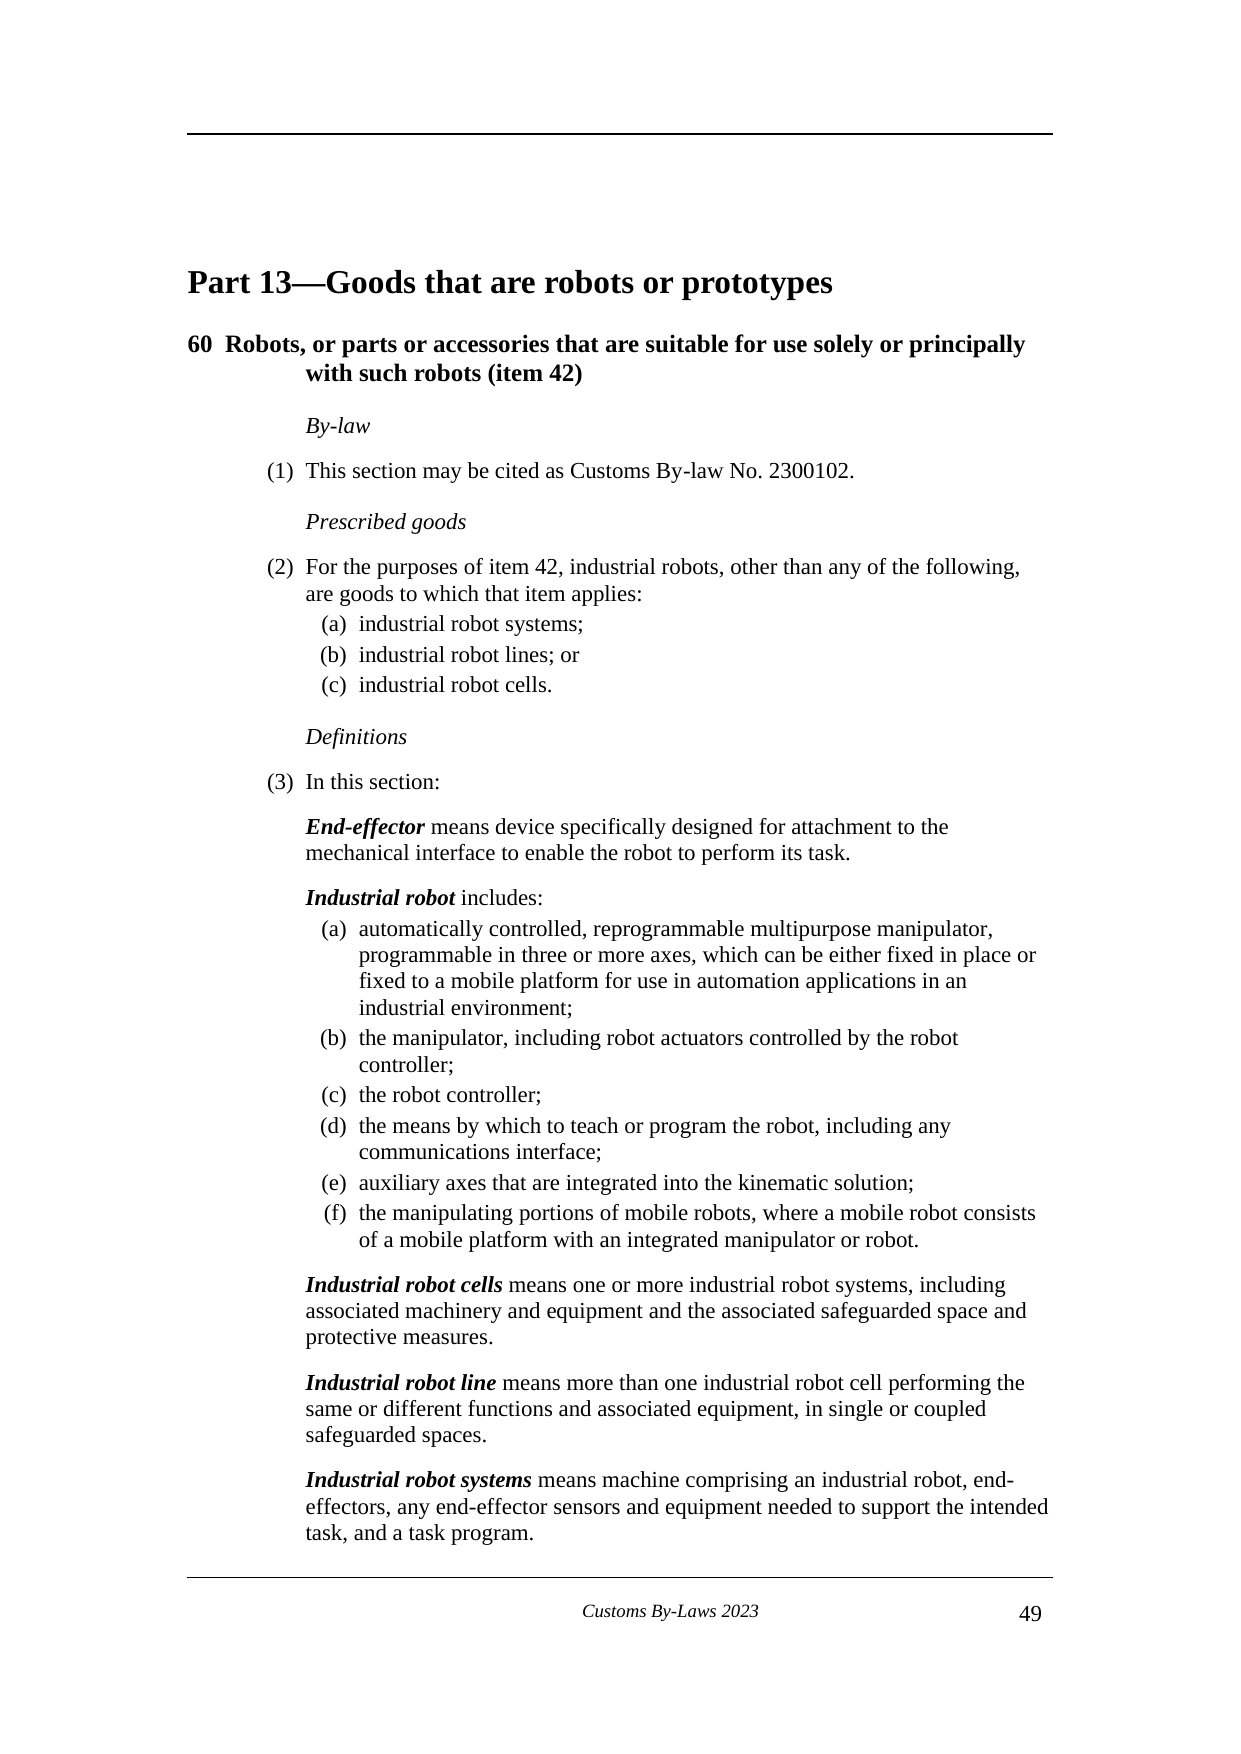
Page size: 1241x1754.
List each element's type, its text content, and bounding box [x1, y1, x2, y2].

text Definitions [305, 723, 1053, 749]
text (1) This section may be cited as Customs By-law No. 2300102. [187, 457, 1053, 483]
text Prescribed goods [305, 508, 1053, 535]
text (2) For the purposes of item 42, industrial robots, other than any of the following, are goods to which that item applies: [187, 553, 1053, 606]
text (3) In this section: [187, 768, 1053, 794]
text End-effector means device specifically designed for attachment to the mechanical interface to enable the robot to perform its task. [305, 813, 1053, 866]
text (c) the robot controller; [187, 1081, 1053, 1108]
text (f) the manipulating portions of mobile robots, where a mobile robot consists of a mobile platform with an integrated manipulator or robot. [187, 1199, 1053, 1252]
text Industrial robot cells means one or more industrial robot systems, including associated machinery and equipment and the associated safeguarded space and protective measures. [305, 1271, 1053, 1350]
text By-law [305, 412, 1053, 438]
text (c) industrial robot cells. [187, 671, 1053, 698]
text (b) industrial robot lines; or [187, 641, 1053, 667]
text 60 Robots, or parts or accessories that are suitable for use solely or principally with such robots (item 42) [187, 329, 1053, 387]
text (e) auxiliary axes that are integrated into the kinematic solution; [187, 1169, 1053, 1195]
text (a) automatically controlled, reprogrammable multipurpose manipulator, programmable in three or more axes, which can be either fixed in place or fixed to a mobile platform for use in automation applications in an industrial environment; [187, 915, 1053, 1020]
text (b) the manipulator, including robot actuators controlled by the robot controller; [187, 1024, 1053, 1077]
text Industrial robot line means more than one industrial robot cell performing the same or different functions and associated equipment, in single or coupled safeguarded spaces. [305, 1368, 1053, 1448]
text Industrial robot includes: [305, 884, 1053, 911]
text (a) industrial robot systems; [187, 610, 1053, 637]
text (d) the means by which to teach or program the robot, including any communications interface; [187, 1112, 1053, 1164]
text Industrial robot systems means machine comprising an industrial robot, end-effectors, any end-effector sensors and equipment needed to support the intended task, and a task program. [305, 1466, 1053, 1545]
text Part 13—Goods that are robots or prototypes [187, 262, 1053, 300]
